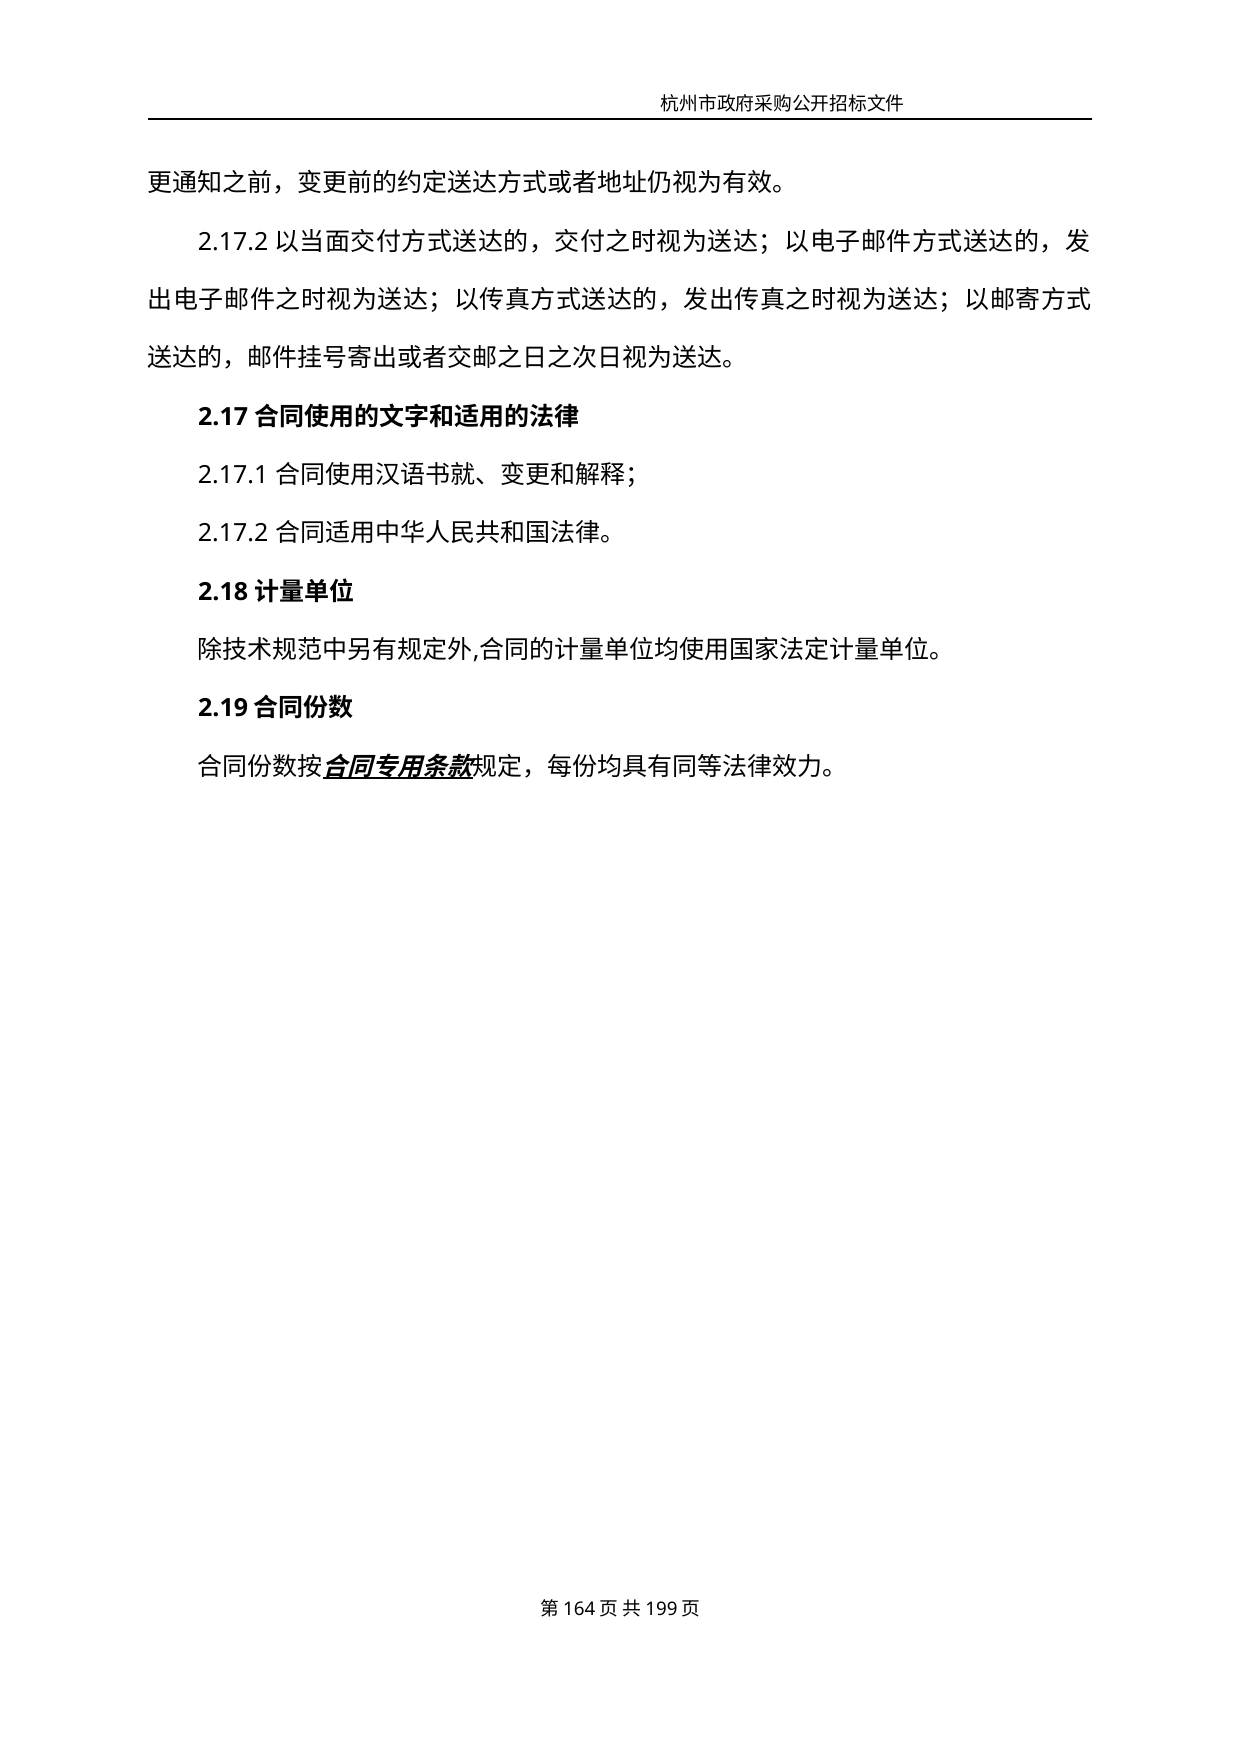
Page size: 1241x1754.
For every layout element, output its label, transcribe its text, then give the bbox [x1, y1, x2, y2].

text 2.18 计量单位 [148, 553, 1092, 612]
text 2.17 合同使用的文字和适用的法律 [148, 378, 1092, 437]
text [148, 145, 1092, 203]
text 2.17.2 合同适用中华人民共和国法律。 [148, 495, 1092, 553]
text 除技术规范中另有规定外,合同的计量单位均使用国家法定计量单位。 [148, 612, 1092, 670]
text 合同份数按合同专用条款规定，每份均具有同等法律效力。 [148, 728, 1092, 787]
text 2.17.1 合同使用汉语书就、变更和解释； [148, 437, 1092, 495]
text 2.19合同份数 [148, 670, 1092, 728]
text 2.17.2以当面交付方式送达的，交付之时视为送达；以电子邮件方式送达的，发出电子邮件之时视为送达；以传真方式送达的，发出传真之时视为送达；以邮寄方式送达的，邮件挂号寄出或者交邮之日之次日视为送达。 [148, 203, 1092, 378]
